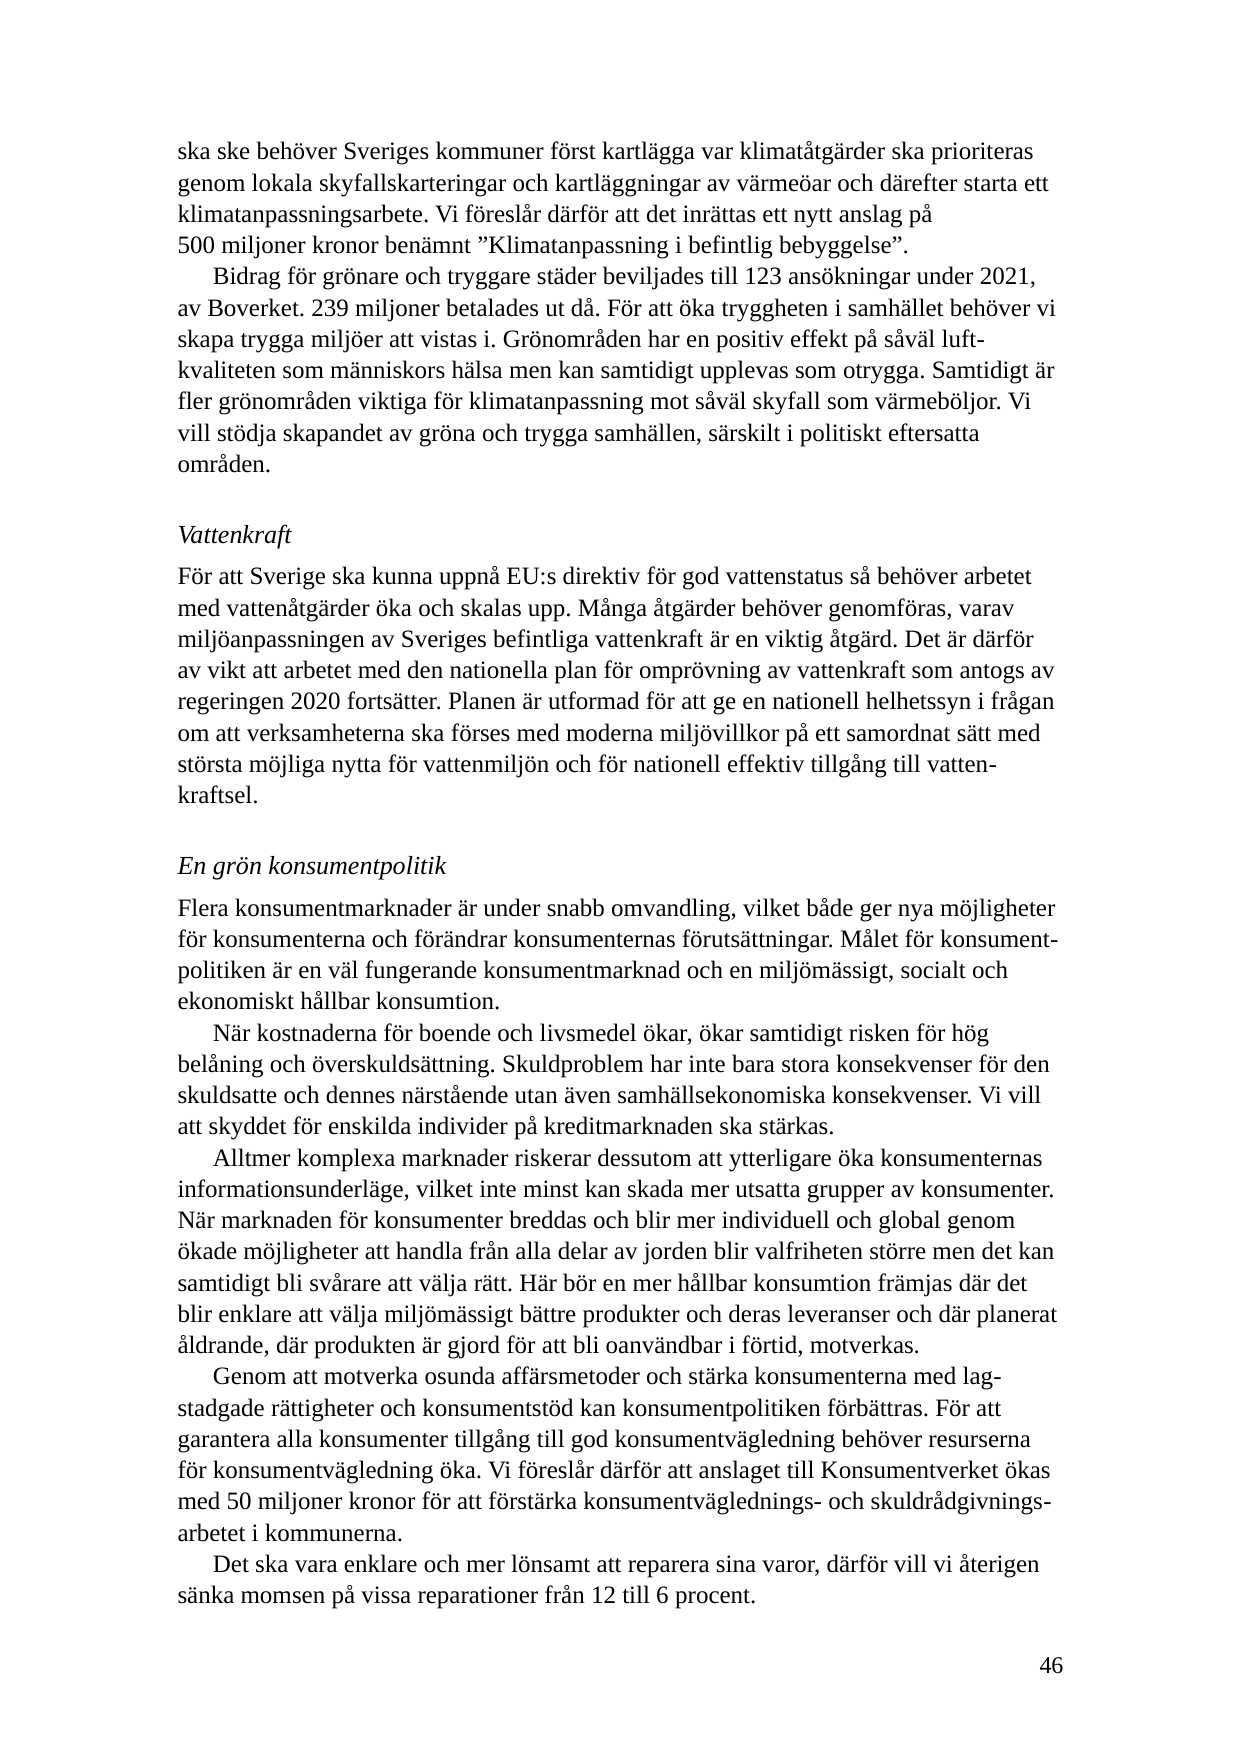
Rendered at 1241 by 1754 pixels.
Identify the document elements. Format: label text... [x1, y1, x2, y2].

text Det ska vara enklare och mer lönsamt att reparera sina varor, därför vill vi återigen sänka momsen på vissa reparationer från 12 till 6 procent. [177, 1546, 1063, 1609]
text Genom att motverka osunda affärsmetoder och stärka konsumenterna med lagstadgade rättigheter och konsumentstöd kan konsumentpolitiken förbättras. För att garantera alla konsumenter tillgång till god konsumentvägledning behöver resurserna för konsumentvägledning öka. Vi föreslår därför att anslaget till Konsumentverket ökas med 50 miljoner kronor för att förstärka konsumentväglednings- och skuldrådgivningsarbetet i kommunerna. [177, 1359, 1063, 1546]
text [177, 134, 1063, 259]
text Alltmer komplexa marknader riskerar dessutom att ytterligare öka konsumenternas informationsunderläge, vilket inte minst kan skada mer utsatta grupper av konsumenter. När marknaden för konsumenter breddas och blir mer individuell och global genom ökade möjligheter att handla från alla delar av jorden blir valfriheten större men det kan samtidigt bli svårare att välja rätt. Här bör en mer hållbar konsumtion främjas där det blir enklare att välja miljömässigt bättre produkter och deras leveranser och där planerat åldrande, där produkten är gjord för att bli oanvändbar i förtid, motverkas. [177, 1140, 1063, 1359]
text För att Sverige ska kunna uppnå EU:s direktiv för god vattenstatus så behöver arbetet med vattenåtgärder öka och skalas upp. Många åtgärder behöver genomföras, varav miljöanpassningen av Sveriges befintliga vattenkraft är en viktig åtgärd. Det är därför av vikt att arbetet med den nationella plan för omprövning av vattenkraft som antogs av regeringen 2020 fortsätter. Planen är utformad för att ge en nationell helhetssyn i frågan om att verksamheterna ska förses med moderna miljövillkor på ett samordnat sätt med största möjliga nytta för vattenmiljön och för nationell effektiv tillgång till vattenkraftsel. [177, 559, 1063, 809]
text Bidrag för grönare och tryggare städer beviljades till 123 ansökningar under 2021, av Boverket. 239 miljoner betalades ut då. För att öka tryggheten i samhället behöver vi skapa trygga miljöer att vistas i. Grönområden har en positiv effekt på såväl luftkvaliteten som människors hälsa men kan samtidigt upplevas som otrygga. Samtidigt är fler grönområden viktiga för klimatanpassning mot såväl skyfall som värmeböljor. Vi vill stödja skapandet av gröna och trygga samhällen, särskilt i politiskt eftersatta områden. [177, 259, 1063, 478]
subtitle Vattenkraft [177, 515, 1063, 551]
text När kostnaderna för boende och livsmedel ökar, ökar samtidigt risken för hög belåning och överskuldsättning. Skuldproblem har inte bara stora konsekvenser för den skuldsatte och dennes närstående utan även samhällsekonomiska konsekvenser. Vi vill att skyddet för enskilda individer på kreditmarknaden ska stärkas. [177, 1015, 1063, 1140]
text Flera konsumentmarknader är under snabb omvandling, vilket både ger nya möjligheter för konsumenterna och förändrar konsumenternas förutsättningar. Målet för konsumentpolitiken är en väl fungerande konsumentmarknad och en miljömässigt, socialt och ekonomiskt hållbar konsumtion. [177, 890, 1063, 1015]
subtitle En grön konsumentpolitik [177, 846, 1063, 882]
